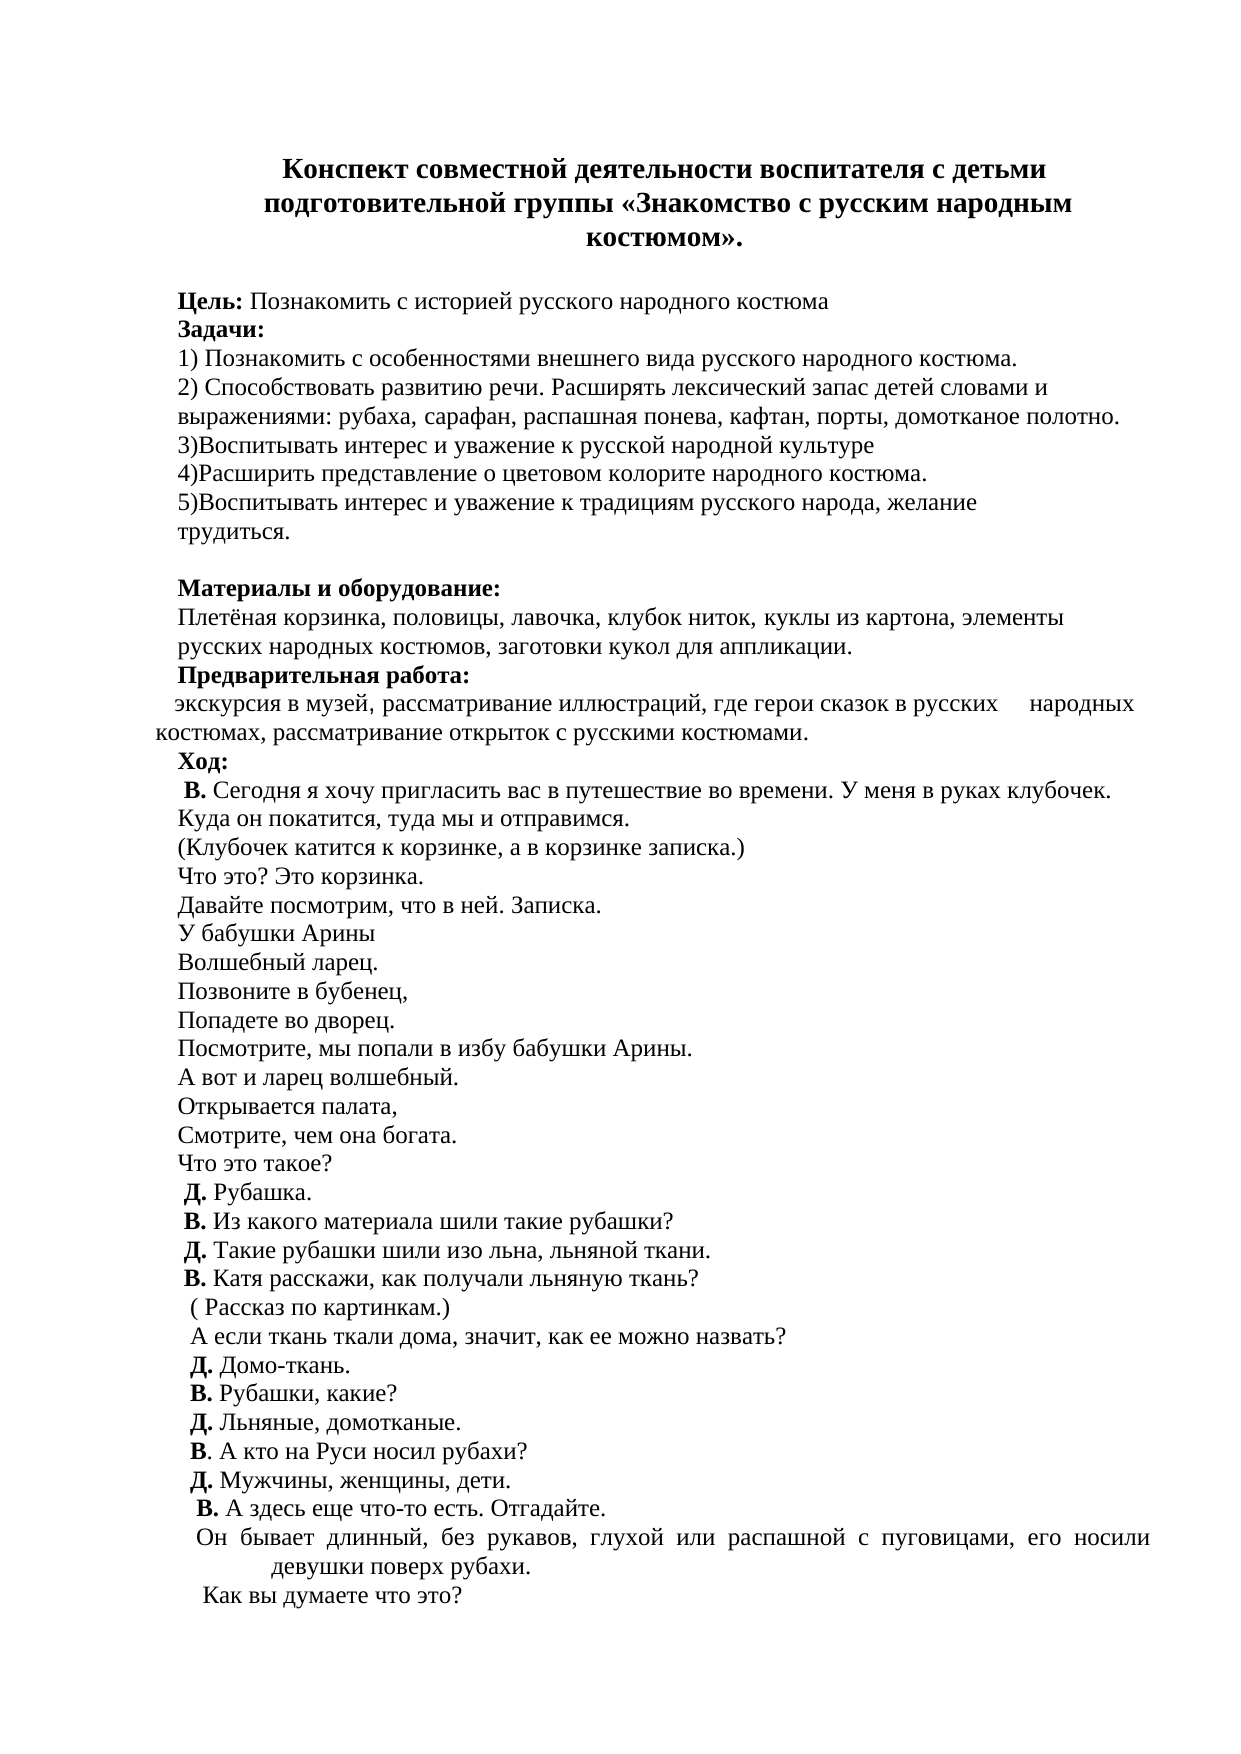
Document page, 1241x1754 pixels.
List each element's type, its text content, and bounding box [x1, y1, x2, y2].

text Куда он покатится, туда мы и отправимся. [177, 803, 1152, 832]
text Смотрите, чем она богата. [177, 1120, 1152, 1148]
text трудиться. [177, 516, 1152, 545]
text экскурсия в музей, рассматривание иллюстраций, где герои сказок в русских народных костюмах, рассматривание открыток с русскими костюмами. [155, 688, 1152, 746]
text Плетёная корзинка, половицы, лавочка, клубок ниток, куклы из картона, элементы русских народных костюмов, заготовки кукол для аппликации. [177, 602, 1152, 660]
text Волшебный ларец. [177, 947, 1152, 976]
text А если ткань ткали дома, значит, как ее можно назвать? [177, 1321, 1152, 1350]
text Он бывает длинный, без рукавов, глухой или распашной с пуговицами, его носили девушки поверх рубахи. [177, 1522, 1152, 1580]
text 1) Познакомить с особенностями внешнего вида русского народного костюма. [177, 343, 1152, 372]
text Посмотрите, мы попали в избу бабушки Арины. [177, 1033, 1152, 1062]
text В. Из какого материала шили такие рубашки? [177, 1206, 1152, 1235]
text (Клубочек катится к корзинке, а в корзинке записка.) [177, 832, 1152, 861]
text Как вы думаете что это? [177, 1580, 1152, 1608]
text Д. Льняные, домотканые. [177, 1407, 1152, 1436]
text Позвоните в бубенец, [177, 976, 1152, 1005]
text В. Рубашки, какие? [177, 1378, 1152, 1407]
text В. А кто на Руси носил рубахи? [177, 1436, 1152, 1465]
text Открывается палата, [177, 1091, 1152, 1120]
text А вот и ларец волшебный. [177, 1062, 1152, 1091]
text Д. Рубашка. [177, 1177, 1152, 1206]
text Что это такое? [177, 1148, 1152, 1177]
text В. А здесь еще что-то есть. Отгадайте. [177, 1493, 1152, 1522]
text 3)Воспитывать интерес и уважение к русской народной культуре [177, 430, 1152, 458]
text подготовительной группы «Знакомство с русским народным костюмом». [177, 185, 1152, 252]
text Д. Домо-ткань. [177, 1350, 1152, 1378]
text 4)Расширить представление о цветовом колорите народного костюма. [177, 458, 1152, 487]
text Цель: Познакомить с историей русского народного костюма [177, 286, 1152, 314]
text Что это? Это корзинка. [177, 861, 1152, 890]
text В. Сегодня я хочу пригласить вас в путешествие во времени. У меня в руках клубочек. [177, 775, 1152, 803]
text Предварительная работа: [177, 660, 1152, 688]
text Давайте посмотрим, что в ней. Записка. [177, 890, 1152, 918]
text Ход: [177, 746, 1152, 775]
text 5)Воспитывать интерес и уважение к традициям русского народа, желание [177, 487, 1152, 516]
text Материалы и оборудование: [177, 573, 1152, 602]
text Попадете во дворец. [177, 1005, 1152, 1033]
text У бабушки Арины [177, 918, 1152, 947]
text Д. Такие рубашки шили изо льна, льняной ткани. [177, 1235, 1152, 1263]
text В. Катя расскажи, как получали льняную ткань? [177, 1263, 1152, 1292]
text Конспект совместной деятельности воспитателя с детьми [177, 118, 1152, 185]
text Д. Мужчины, женщины, дети. [177, 1465, 1152, 1493]
text ( Рассказ по картинкам.) [177, 1292, 1152, 1321]
text 2) Способствовать развитию речи. Расширять лексический запас детей словами и выражениями: рубаха, сарафан, распашная понева, кафтан, порты, домотканое полотно. [177, 372, 1152, 430]
text Задачи: [177, 314, 1152, 343]
